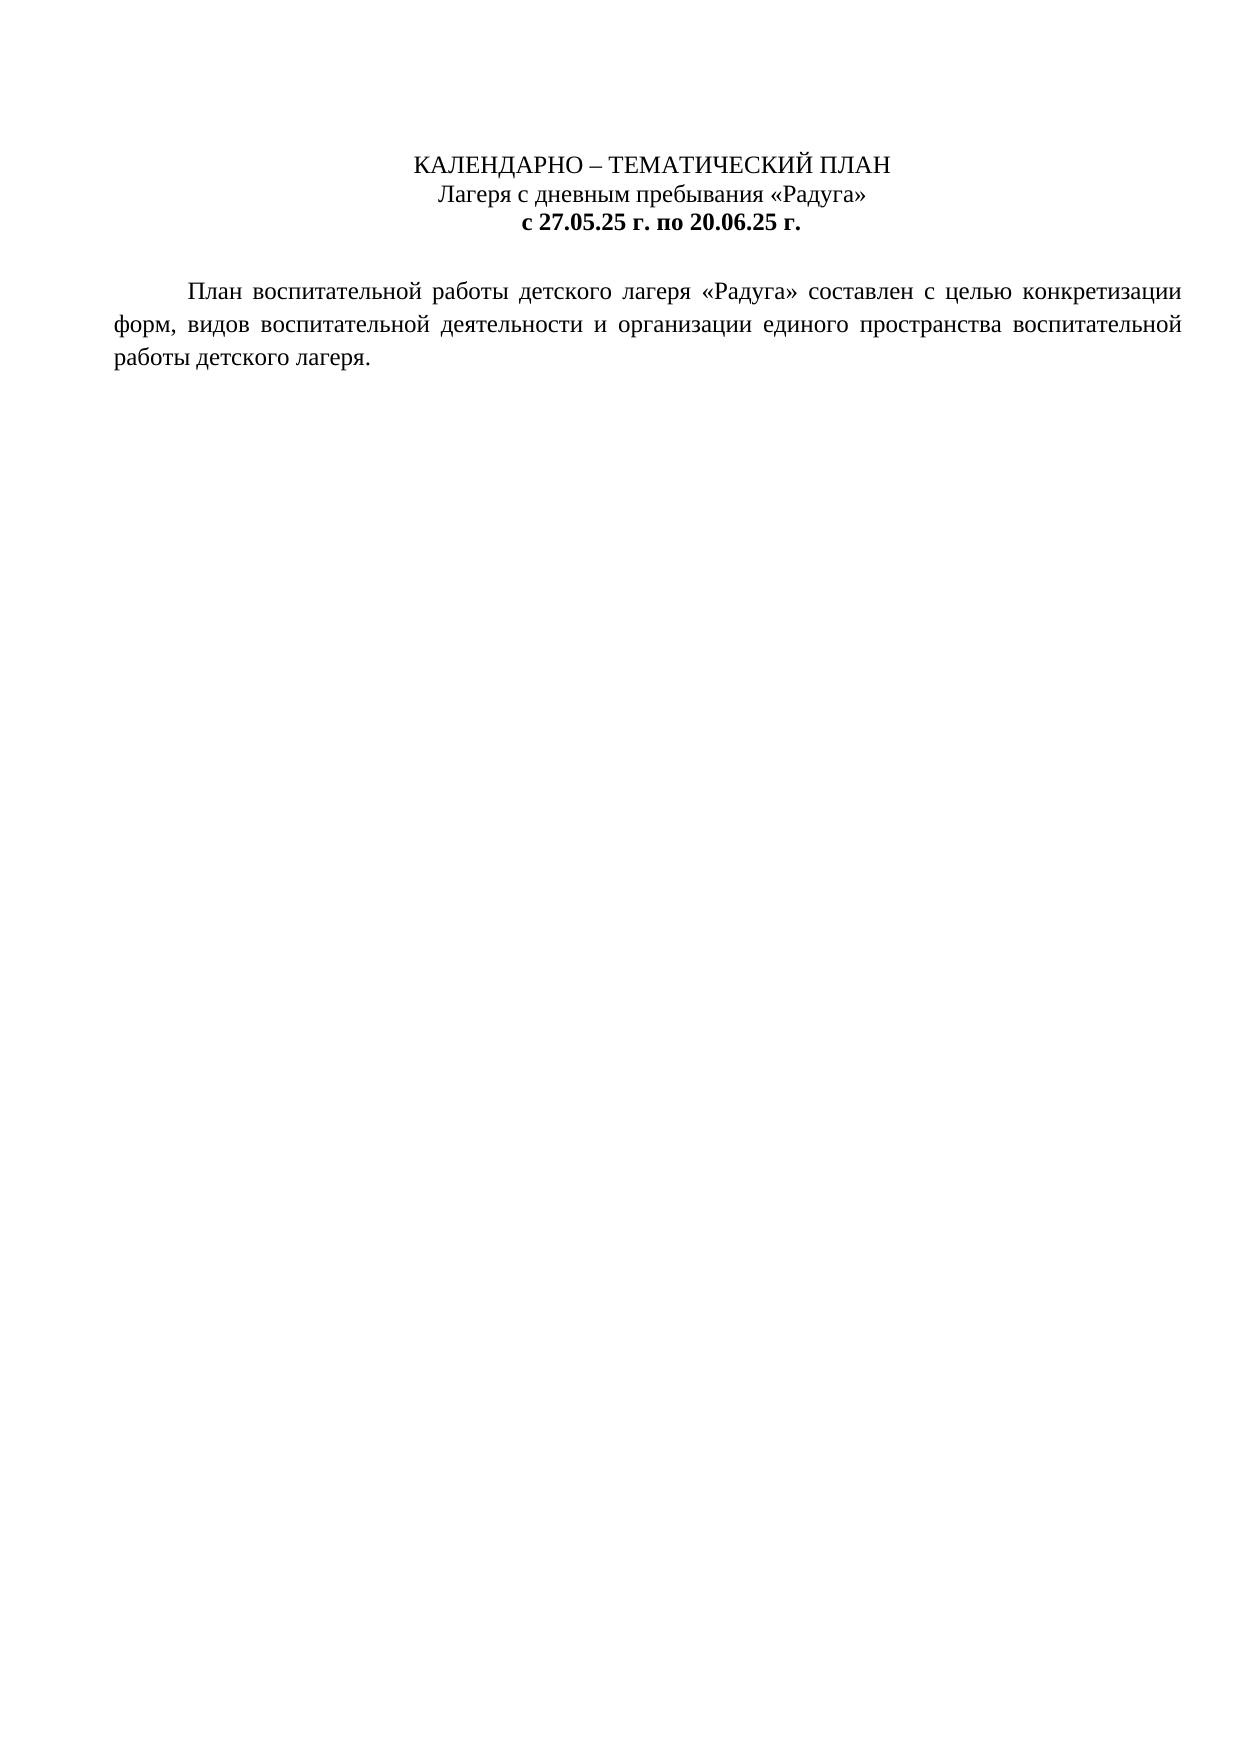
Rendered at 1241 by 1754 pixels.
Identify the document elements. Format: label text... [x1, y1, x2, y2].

text Лагеря с дневным пребывания «Радуга» [115, 179, 1189, 207]
text План воспитательной работы детского лагеря «Радуга» составлен с целью конкретизации форм, видов воспитательной деятельности и организации единого пространства воспитательной работы детского лагеря. [113, 276, 1183, 371]
text с 27.05.25 г. по 20.06.25 г. [115, 207, 870, 236]
text КАЛЕНДАРНО – ТЕМАТИЧЕСКИЙ ПЛАН [115, 150, 1189, 179]
